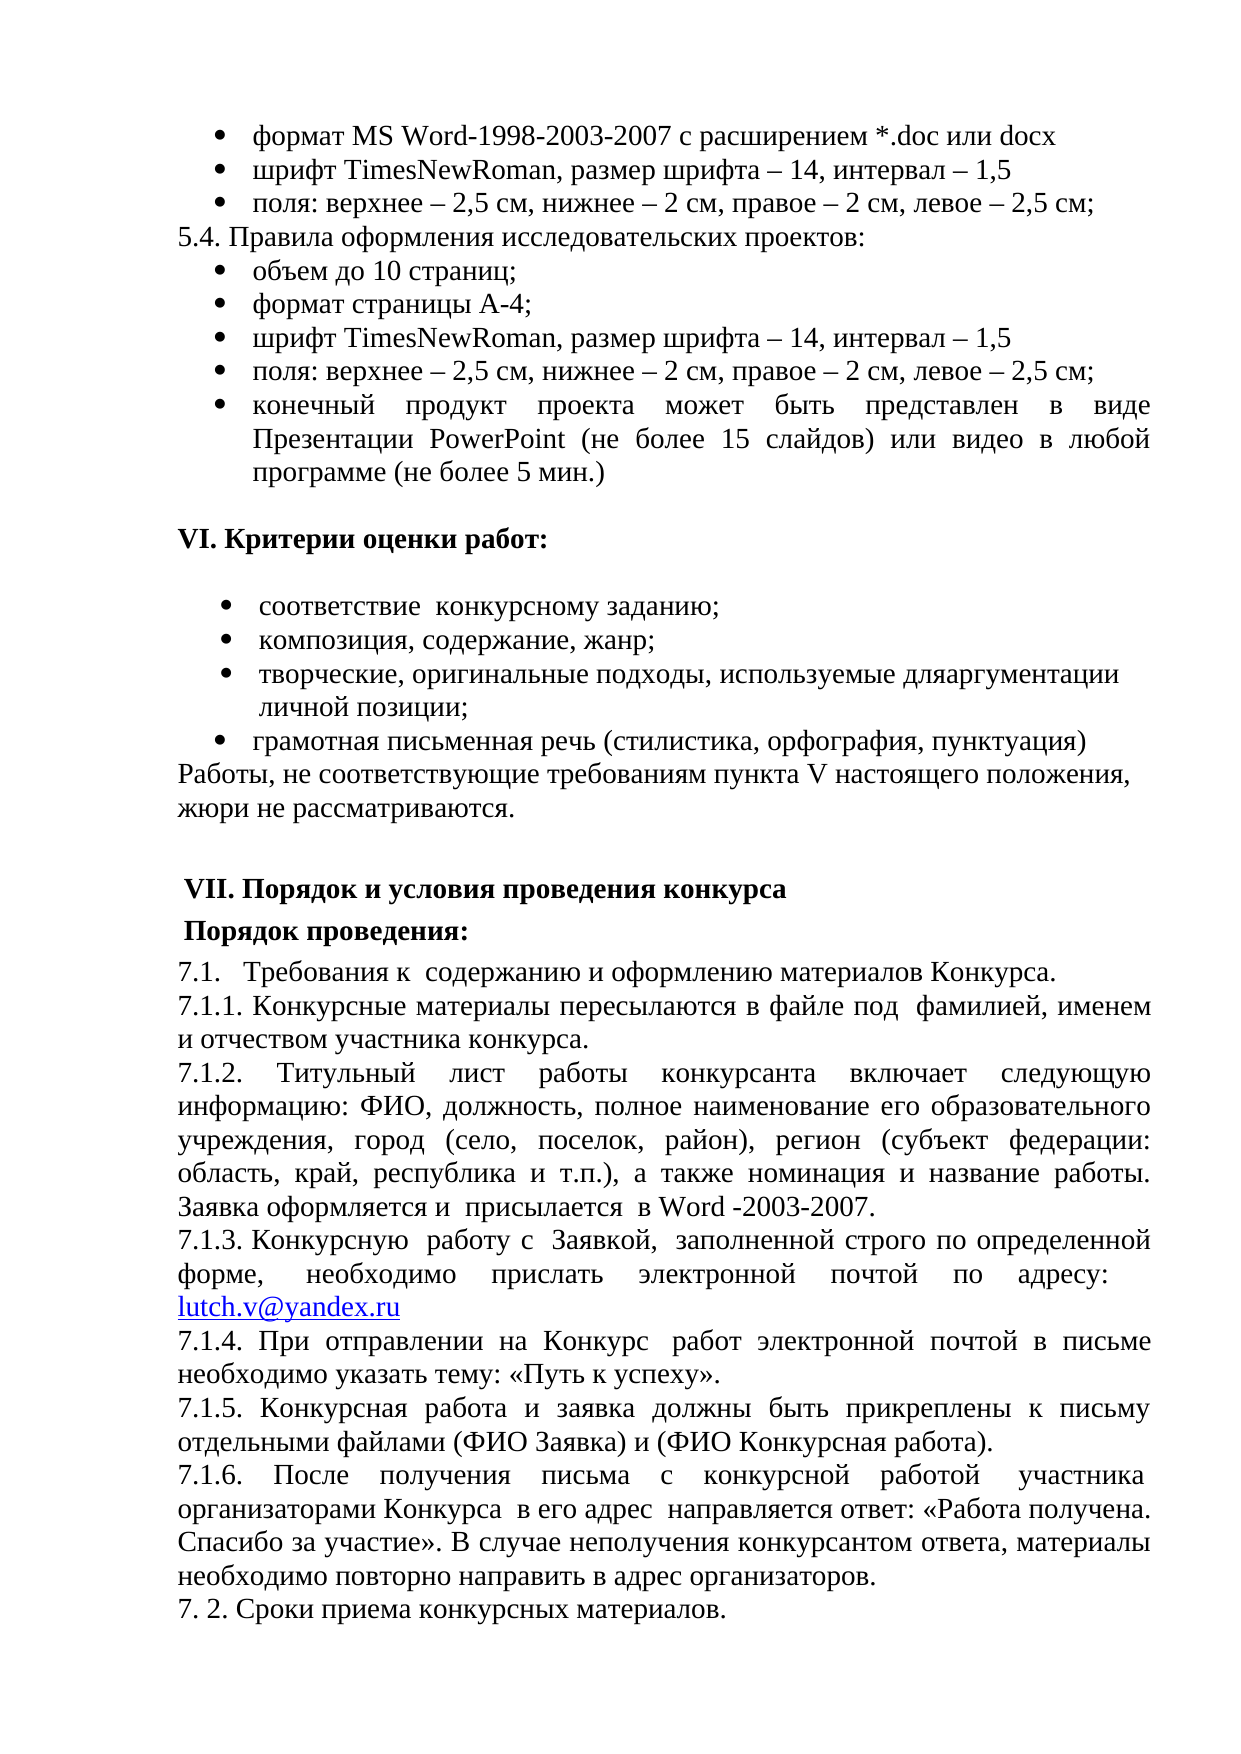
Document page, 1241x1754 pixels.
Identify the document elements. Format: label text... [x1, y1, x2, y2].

list шрифт TimesNewRoman, размер шрифта – 14, интервал – 1,5 [215, 320, 1152, 353]
list соответствие конкурсному заданию; [221, 588, 1152, 622]
text 7.1.6. После получения письма с конкурсной работой участника организаторами Конкурса в его адрес направляется ответ: «Работа получена. Спасибо за участие». В случае неполучения конкурсантом ответа, материалы необходимо повторно направить в адрес организаторов. [177, 1457, 1152, 1591]
text Порядок проведения: [183, 913, 1152, 946]
text 7.1.1. Конкурсные материалы пересылаются в файле под фамилией, именем и отчеством участника конкурса. [177, 988, 1152, 1055]
list шрифт TimesNewRoman, размер шрифта – 14, интервал – 1,5 [215, 152, 1152, 185]
list формат MS Word-1998-2003-2007 с расширением *.doc или docx [215, 118, 1152, 152]
text 7.1.4. При отправлении на Конкурс работ электронной почтой в письме необходимо указать тему: «Путь к успеху». [177, 1323, 1152, 1390]
text 7.1.3. Конкурсную работу с Заявкой, заполненной строго по определенной форме, необходимо прислать электронной почтой по адресу: lutch.v@yandex.ru [177, 1222, 1152, 1323]
text 7.1. Требования к содержанию и оформлению материалов Конкурса. [177, 954, 1152, 988]
list композиция, содержание, жанр; [221, 622, 1152, 656]
list конечный продукт проекта может быть представлен в виде Презентации PowerPoint (не более 15 слайдов) или видео в любой программе (не более 5 мин.) [215, 387, 1152, 488]
list поля: верхнее – 2,5 см, нижнее – 2 см, правое – 2 см, левое – 2,5 см; [215, 353, 1152, 387]
text 7.1.2. Титульный лист работы конкурсанта включает следующую информацию: ФИО, должность, полное наименование его образовательного учреждения, город (село, поселок, район), регион (субъект федерации: область, край, республика и т.п.), а также номинация и название работы. Заявка оформляется и присылается в Word -2003-2007. [177, 1055, 1152, 1222]
text 7.1.5. Конкурсная работа и заявка должны быть прикреплены к письму отдельными файлами (ФИО Заявка) и (ФИО Конкурсная работа). [177, 1390, 1152, 1457]
text VI. Критерии оценки работ: [177, 521, 1152, 555]
text 5.4. Правила оформления исследовательских проектов: [177, 219, 1152, 253]
text VII. Порядок и условия проведения конкурса [183, 871, 1152, 905]
list формат страницы А-4; [215, 286, 1152, 320]
list объем до 10 страниц; [215, 253, 1152, 286]
list грамотная письменная речь (стилистика, орфография, пунктуация) [215, 723, 1152, 757]
list поля: верхнее – 2,5 см, нижнее – 2 см, правое – 2 см, левое – 2,5 см; [215, 185, 1152, 219]
text 7. 2. Сроки приема конкурсных материалов. [177, 1591, 1152, 1625]
text жюри не рассматриваются. [177, 790, 1152, 824]
text Работы, не соответствующие требованиям пункта V настоящего положения, [177, 757, 1152, 790]
list творческие, оригинальные подходы, используемые дляаргументации личной позиции; [221, 656, 1152, 723]
